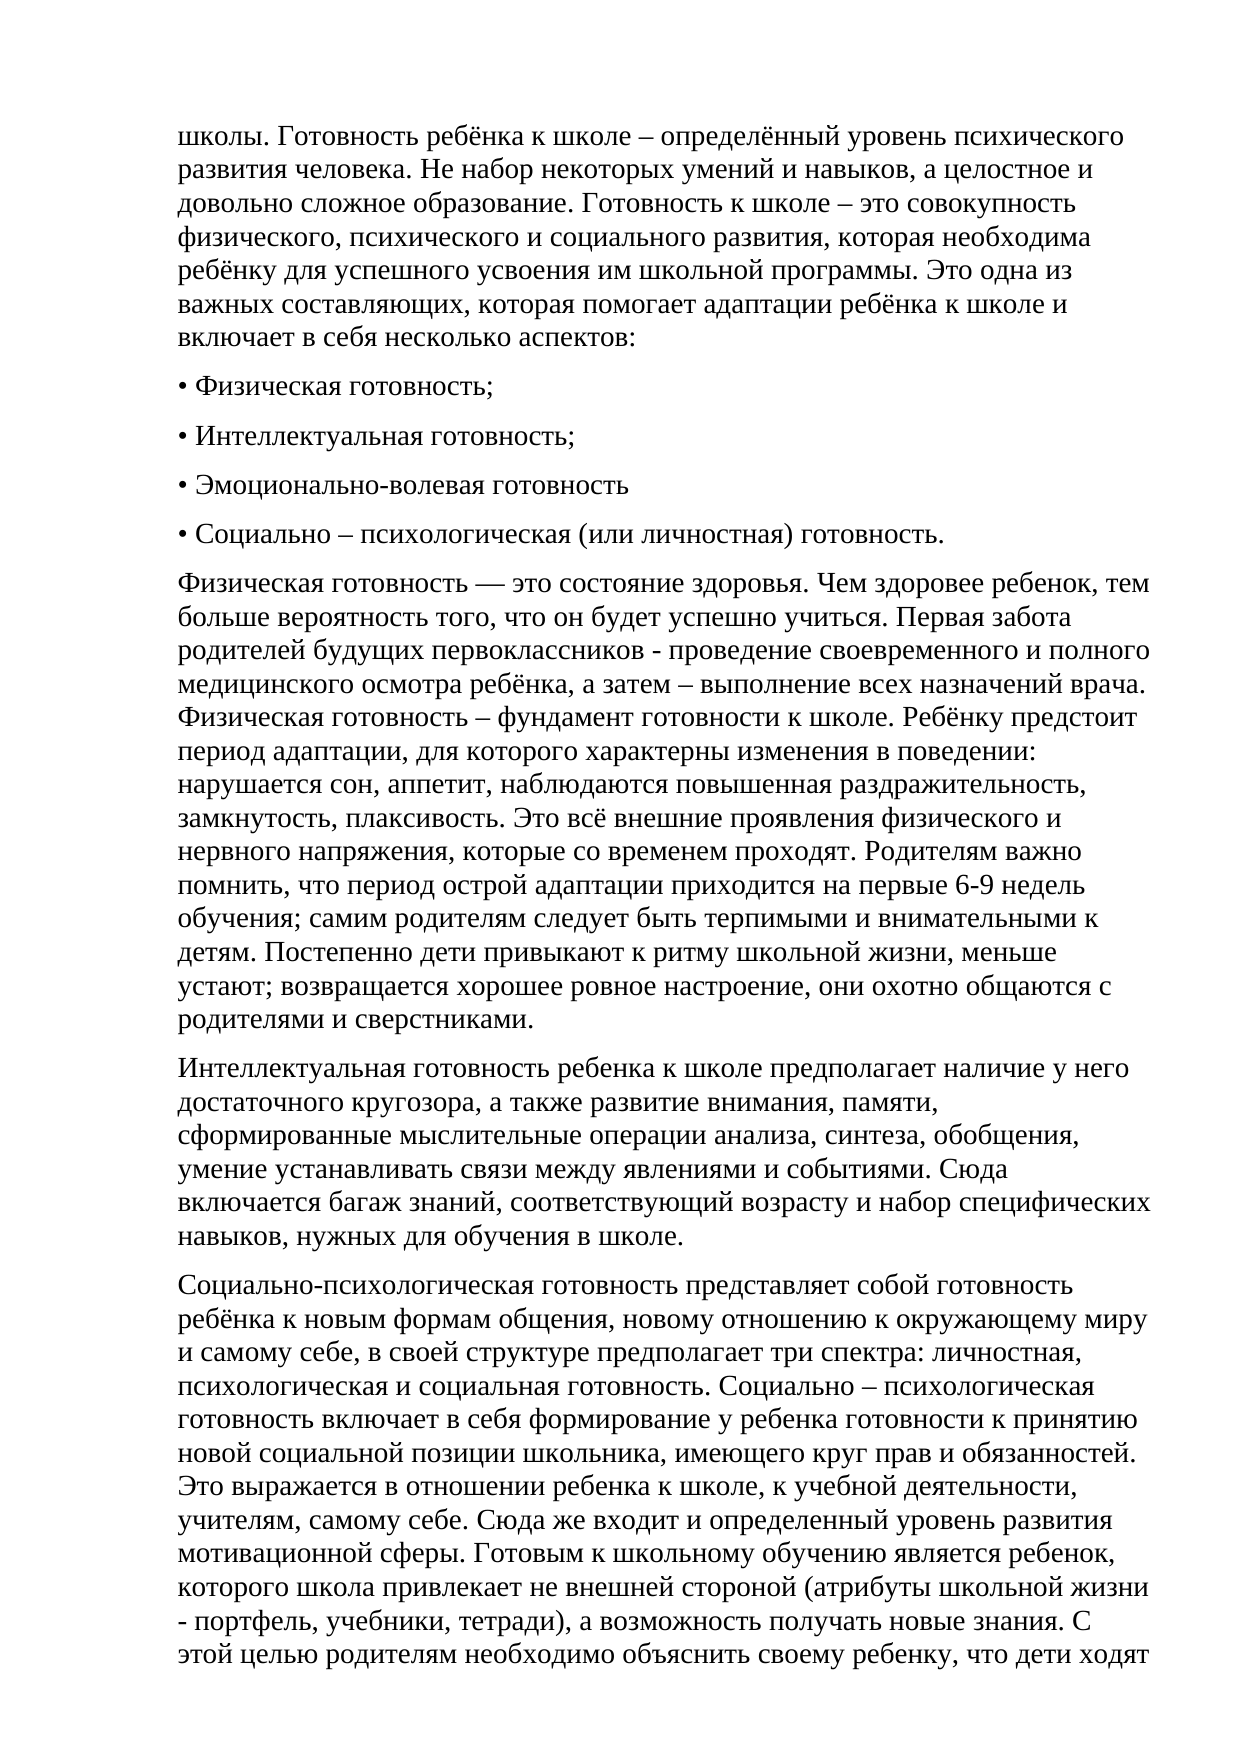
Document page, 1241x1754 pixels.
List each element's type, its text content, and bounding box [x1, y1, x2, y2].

text Интеллектуальная готовность ребенка к школе предполагает наличие у него достаточного кругозора, а также развитие внимания, памяти, сформированные мыслительные операции анализа, синтеза, обобщения, умение устанавливать связи между явлениями и событиями. Сюда включается багаж знаний, соответствующий возрасту и набор специфических навыков, нужных для обучения в школе. [177, 1050, 1152, 1252]
text Физическая готовность — это состояние здоровья. Чем здоровее ребенок, тем больше вероятность того, что он будет успешно учиться. Первая забота родителей будущих первоклассников - проведение своевременного и полного медицинского осмотра ребёнка, а затем – выполнение всех назначений врача. Физическая готовность – фундамент готовности к школе. Ребёнку предстоит период адаптации, для которого характерны изменения в поведении: нарушается сон, аппетит, наблюдаются повышенная раздражительность, замкнутость, плаксивость. Это всё внешние проявления физического и нервного напряжения, которые со временем проходят. Родителям важно помнить, что период острой адаптации приходится на первые 6-9 недель обучения; самим родителям следует быть терпимыми и внимательными к детям. Постепенно дети привыкают к ритму школьной жизни, меньше устают; возвращается хорошее ровное настроение, они охотно общаются с родителями и сверстниками. [177, 565, 1152, 1035]
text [177, 1267, 1152, 1670]
text • Интеллектуальная готовность; [177, 418, 1152, 451]
text • Социально – психологическая (или личностная) готовность. [177, 516, 1152, 549]
text • Физическая готовность; [177, 368, 1152, 402]
text • Эмоционально-волевая готовность [177, 467, 1152, 500]
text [177, 118, 1152, 353]
